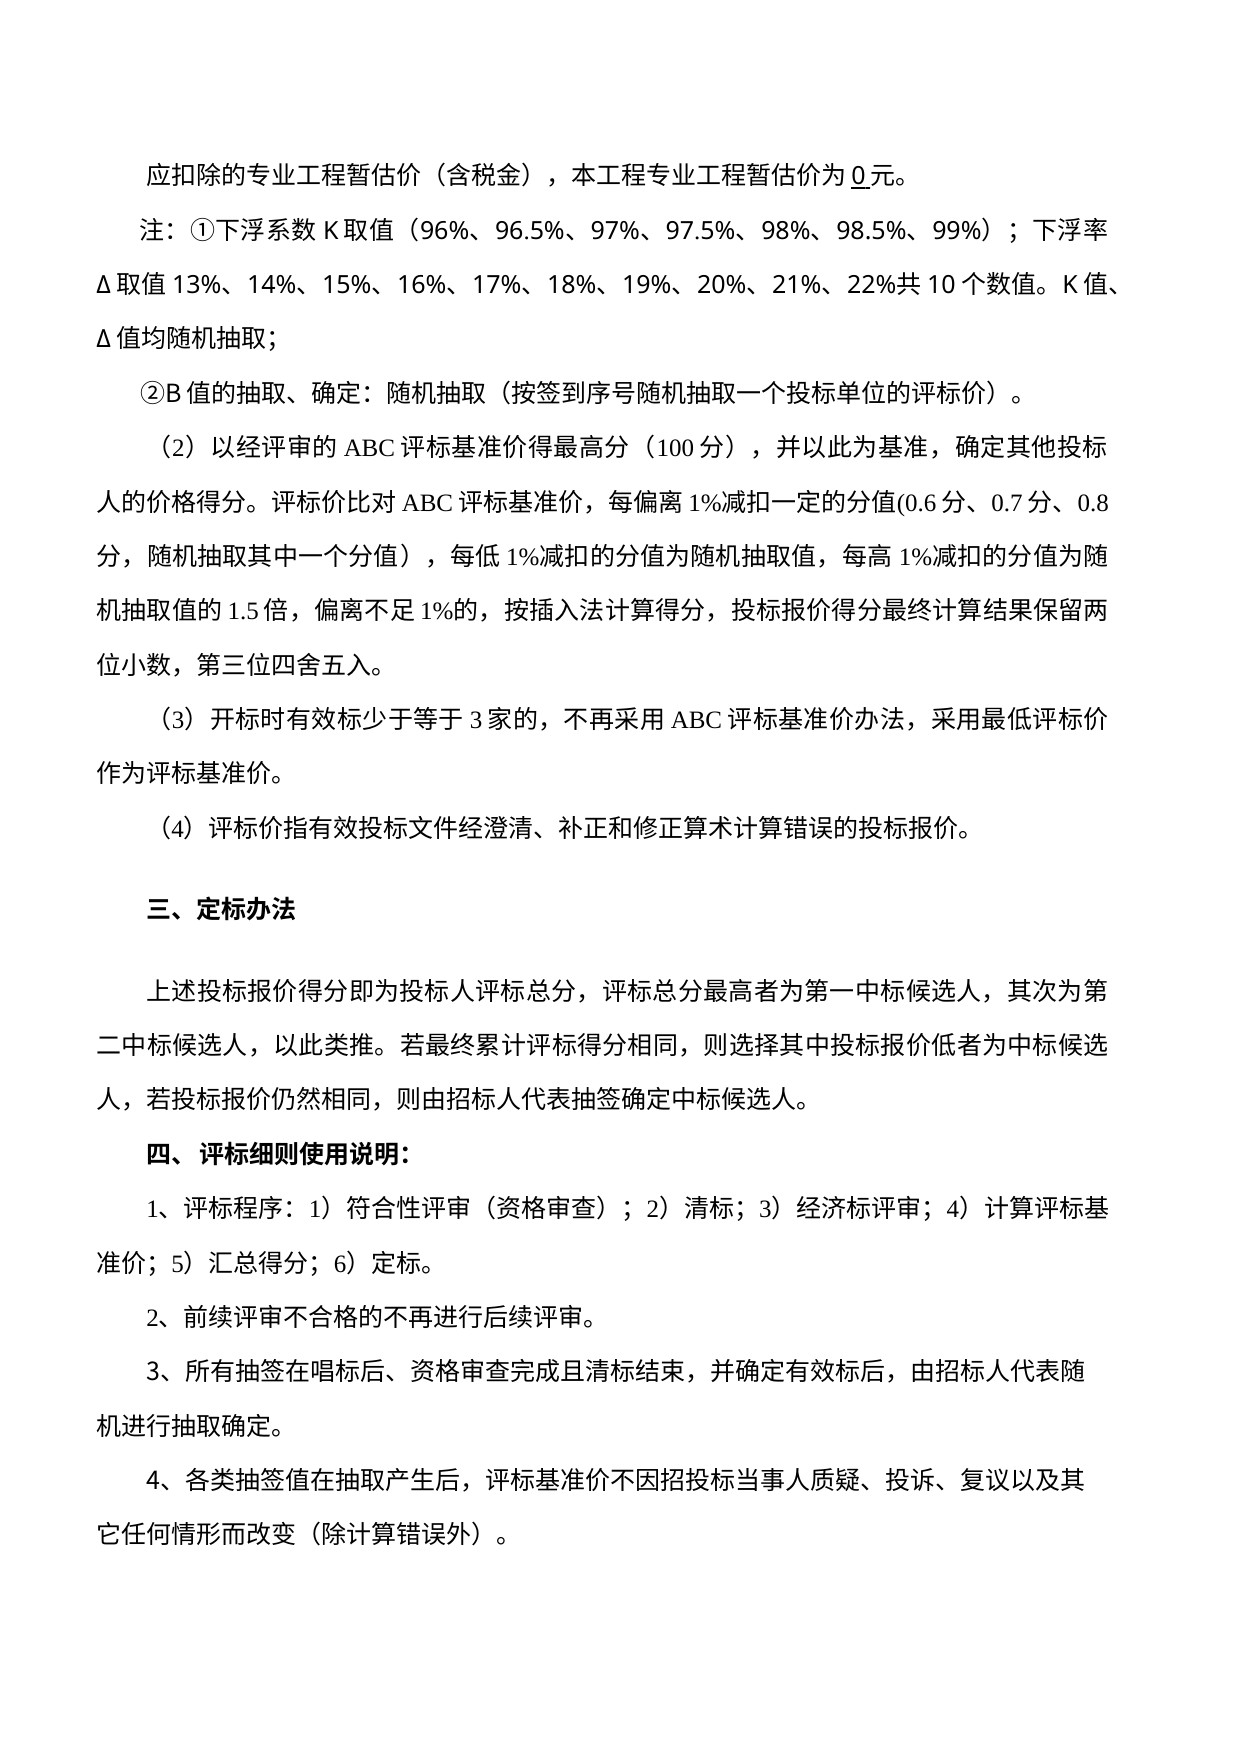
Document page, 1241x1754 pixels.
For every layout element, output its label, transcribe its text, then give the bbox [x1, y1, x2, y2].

text 3、所有抽签在唱标后、资格审查完成且清标结束，并确定有效标后，由招标人代表随机进行抽取确定。 [96, 1352, 1109, 1442]
text 1、评标程序：1）符合性评审（资格审查）；2）清标；3）经济标评审；4）计算评标基准价；5）汇总得分；6）定标。 [96, 1189, 1109, 1279]
text 4、各类抽签值在抽取产生后，评标基准价不因招投标当事人质疑、投诉、复议以及其它任何情形而改变（除计算错误外）。 [96, 1461, 1109, 1551]
text 注：①下浮系数 K取值（96%、96.5%、97%、97.5%、98%、98.5%、99%）；下浮率Δ取值13%、14%、15%、16%、17%、18%、19%、20%、21%、22%共10个数值。K值、Δ值均随机抽取； [96, 210, 1109, 355]
subtitle 评标细则使用说明： [146, 1134, 1109, 1171]
text 上述投标报价得分即为投标人评标总分，评标总分最高者为第一中标候选人，其次为第二中标候选人，以此类推。若最终累计评标得分相同，则选择其中投标报价低者为中标候选人，若投标报价仍然相同，则由招标人代表抽签确定中标候选人。 [96, 971, 1109, 1116]
text （4）评标价指有效投标文件经澄清、补正和修正算术计算错误的投标报价。 [96, 808, 1109, 844]
text ②B值的抽取、确定：随机抽取（按签到序号随机抽取一个投标单位的评标价）。 [96, 373, 1109, 409]
text 2、前续评审不合格的不再进行后续评审。 [96, 1297, 1109, 1334]
text （2）以经评审的ABC评标基准价得最高分（100分），并以此为基准，确定其他投标人的价格得分。评标价比对ABC评标基准价，每偏离1%减扣一定的分值(0.6分、0.7分、0.8分，随机抽取其中一个分值），每低1%减扣的分值为随机抽取值，每高1%减扣的分值为随机抽取值的1.5倍，偏离不足1%的，按插入法计算得分，投标报价得分最终计算结果保留两位小数，第三位四舍五入。 [96, 428, 1109, 681]
text （3）开标时有效标少于等于3家的，不再采用ABC评标基准价办法，采用最低评标价作为评标基准价。 [96, 699, 1109, 790]
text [146, 156, 1109, 192]
subtitle 三、定标办法 [96, 890, 1109, 926]
